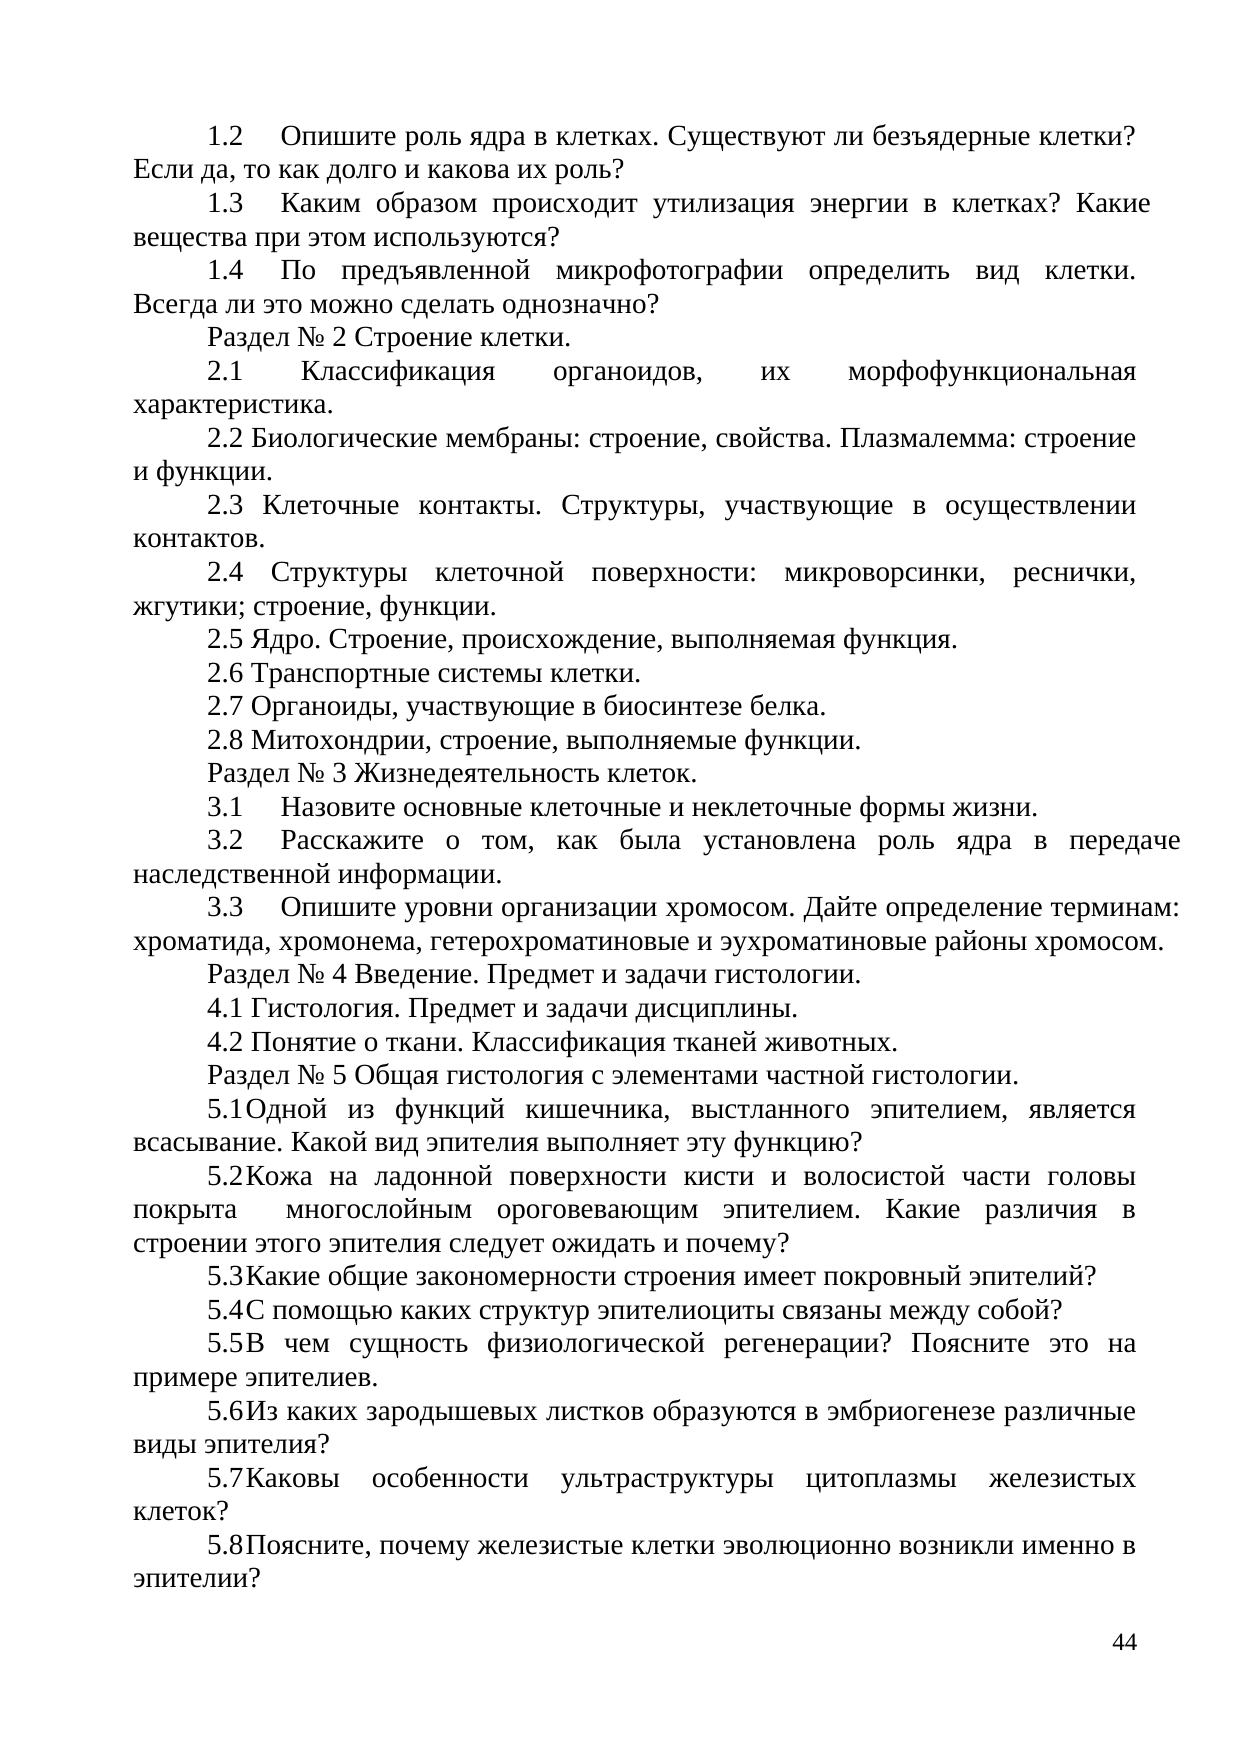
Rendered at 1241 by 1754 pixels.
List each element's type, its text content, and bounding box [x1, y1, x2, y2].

text Раздел № 3 Жизнедеятельность клеток. [133, 755, 1181, 789]
text 2.5 Ядро. Строение, происхождение, выполняемая функция. [133, 621, 1137, 655]
list По предъявленной микрофотографии определить вид клетки. Всегда ли это можно сделать однозначно? [133, 252, 1137, 319]
list Поясните, почему железистые клетки эволюционно возникли именно в эпителии? [133, 1527, 1137, 1594]
text 2.8 Митохондрии, строение, выполняемые функции. [133, 722, 1137, 755]
list Одной из функций кишечника, выстланного эпителием, является всасывание. Какой вид эпителия выполняет эту функцию? [133, 1091, 1137, 1158]
text 4.1 Гистология. Предмет и задачи дисциплины. [133, 990, 1137, 1024]
list Каковы особенности ультраструктуры цитоплазмы железистых клеток? [133, 1460, 1137, 1527]
text Раздел № 5 Общая гистология с элементами частной гистологии. [133, 1057, 1181, 1091]
text 2.2 Биологические мембраны: строение, свойства. Плазмалемма: строение и функции. [133, 420, 1137, 487]
text 2.1 Классификация органоидов, их морфофункциональная характеристика. [133, 353, 1137, 420]
list Раздел № 2 Строение клетки. [133, 319, 1137, 353]
list Кожа на ладонной поверхности кисти и волосистой части головы покрыта многослойным ороговевающим эпителием. Какие различия в строении этого эпителия следует ожидать и почему? [133, 1158, 1137, 1258]
text 2.4 Структуры клеточной поверхности: микроворсинки, реснички, жгутики; строение, функции. [133, 554, 1137, 621]
text 4.2 Понятие о ткани. Классификация тканей животных. [133, 1024, 1137, 1057]
text 2.7 Органоиды, участвующие в биосинтезе белка. [133, 688, 1137, 722]
list Расскажите о том, как была установлена роль ядра в передаче наследственной информации. [133, 822, 1181, 889]
list С помощью каких структур эпителиоциты связаны между собой? [133, 1292, 1137, 1326]
list Назовите основные клеточные и неклеточные формы жизни. [133, 789, 1181, 822]
list В чем сущность физиологической регенерации? Поясните это на примере эпителиев. [133, 1326, 1137, 1393]
list Опишите роль ядра в клетках. Существуют ли безъядерные клетки? Если да, то как долго и какова их роль? [133, 118, 1137, 185]
text 2.6 Транспортные системы клетки. [133, 655, 1137, 688]
list Какие общие закономерности строения имеет покровный эпителий? [133, 1258, 1137, 1292]
list Опишите уровни организации хромосом. Дайте определение терминам: хроматида, хромонема, гетерохроматиновые и эухроматиновые районы хромосом. [133, 889, 1181, 957]
list Каким образом происходит утилизация энергии в клетках? Какие вещества при этом используются? [133, 185, 1152, 252]
text 2.3 Клеточные контакты. Структуры, участвующие в осуществлении контактов. [133, 487, 1137, 554]
list Раздел № 4 Введение. Предмет и задачи гистологии. [133, 957, 1181, 990]
list Из каких зародышевых листков образуются в эмбриогенезе различные виды эпителия? [133, 1393, 1137, 1460]
